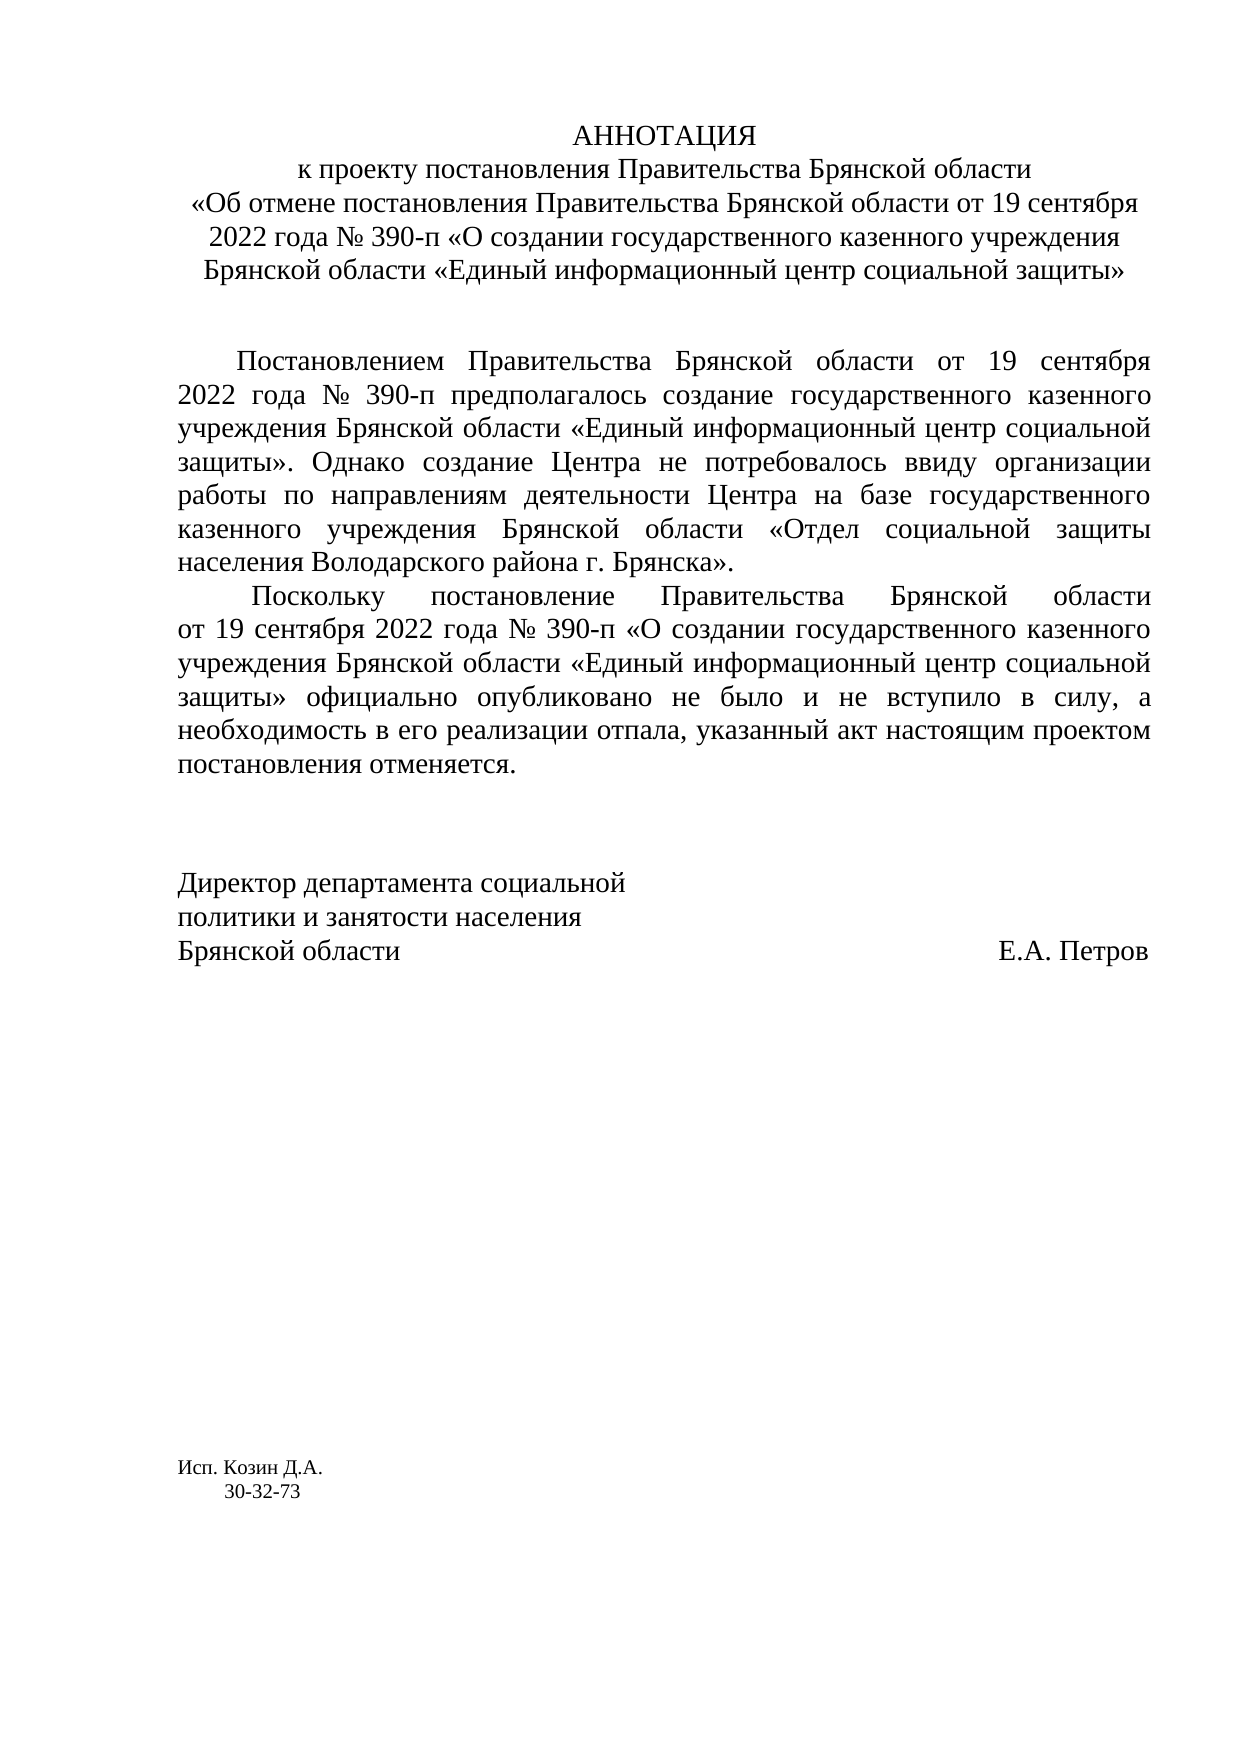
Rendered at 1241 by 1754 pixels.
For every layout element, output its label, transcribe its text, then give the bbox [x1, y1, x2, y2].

text политики и занятости населения [177, 899, 1152, 933]
text АННОТАЦИЯ [177, 118, 1152, 152]
text Брянской области Е.А. Петров [177, 933, 1152, 966]
text Директор департамента социальной [177, 866, 1152, 899]
text 30-32-73 [177, 1479, 1152, 1503]
text к проекту постановления Правительства Брянской области [177, 152, 1152, 185]
text Постановлением Правительства Брянской области от 19 сентября 2022 года № 390-п предполагалось создание государственного казенного учреждения Брянской области «Единый информационный центр социальной защиты». Однако создание Центра не потребовалось ввиду организации работы по направлениям деятельности Центра на базе государственного казенного учреждения Брянской области «Отдел социальной защиты населения Володарского района г. Брянска». [177, 343, 1152, 578]
text «Об отмене постановления Правительства Брянской области от 19 сентября 2022 года № 390-п «О создании государственного казенного учреждения Брянской области «Единый информационный центр социальной защиты» [177, 185, 1152, 286]
text Исп. Козин Д.А. [177, 1455, 1152, 1479]
text Поскольку постановление Правительства Брянской области от 19 сентября 2022 года № 390-п «О создании государственного казенного учреждения Брянской области «Единый информационный центр социальной защиты» официально опубликовано не было и не вступило в силу, а необходимость в его реализации отпала, указанный акт настоящим проектом постановления отменяется. [177, 578, 1152, 779]
